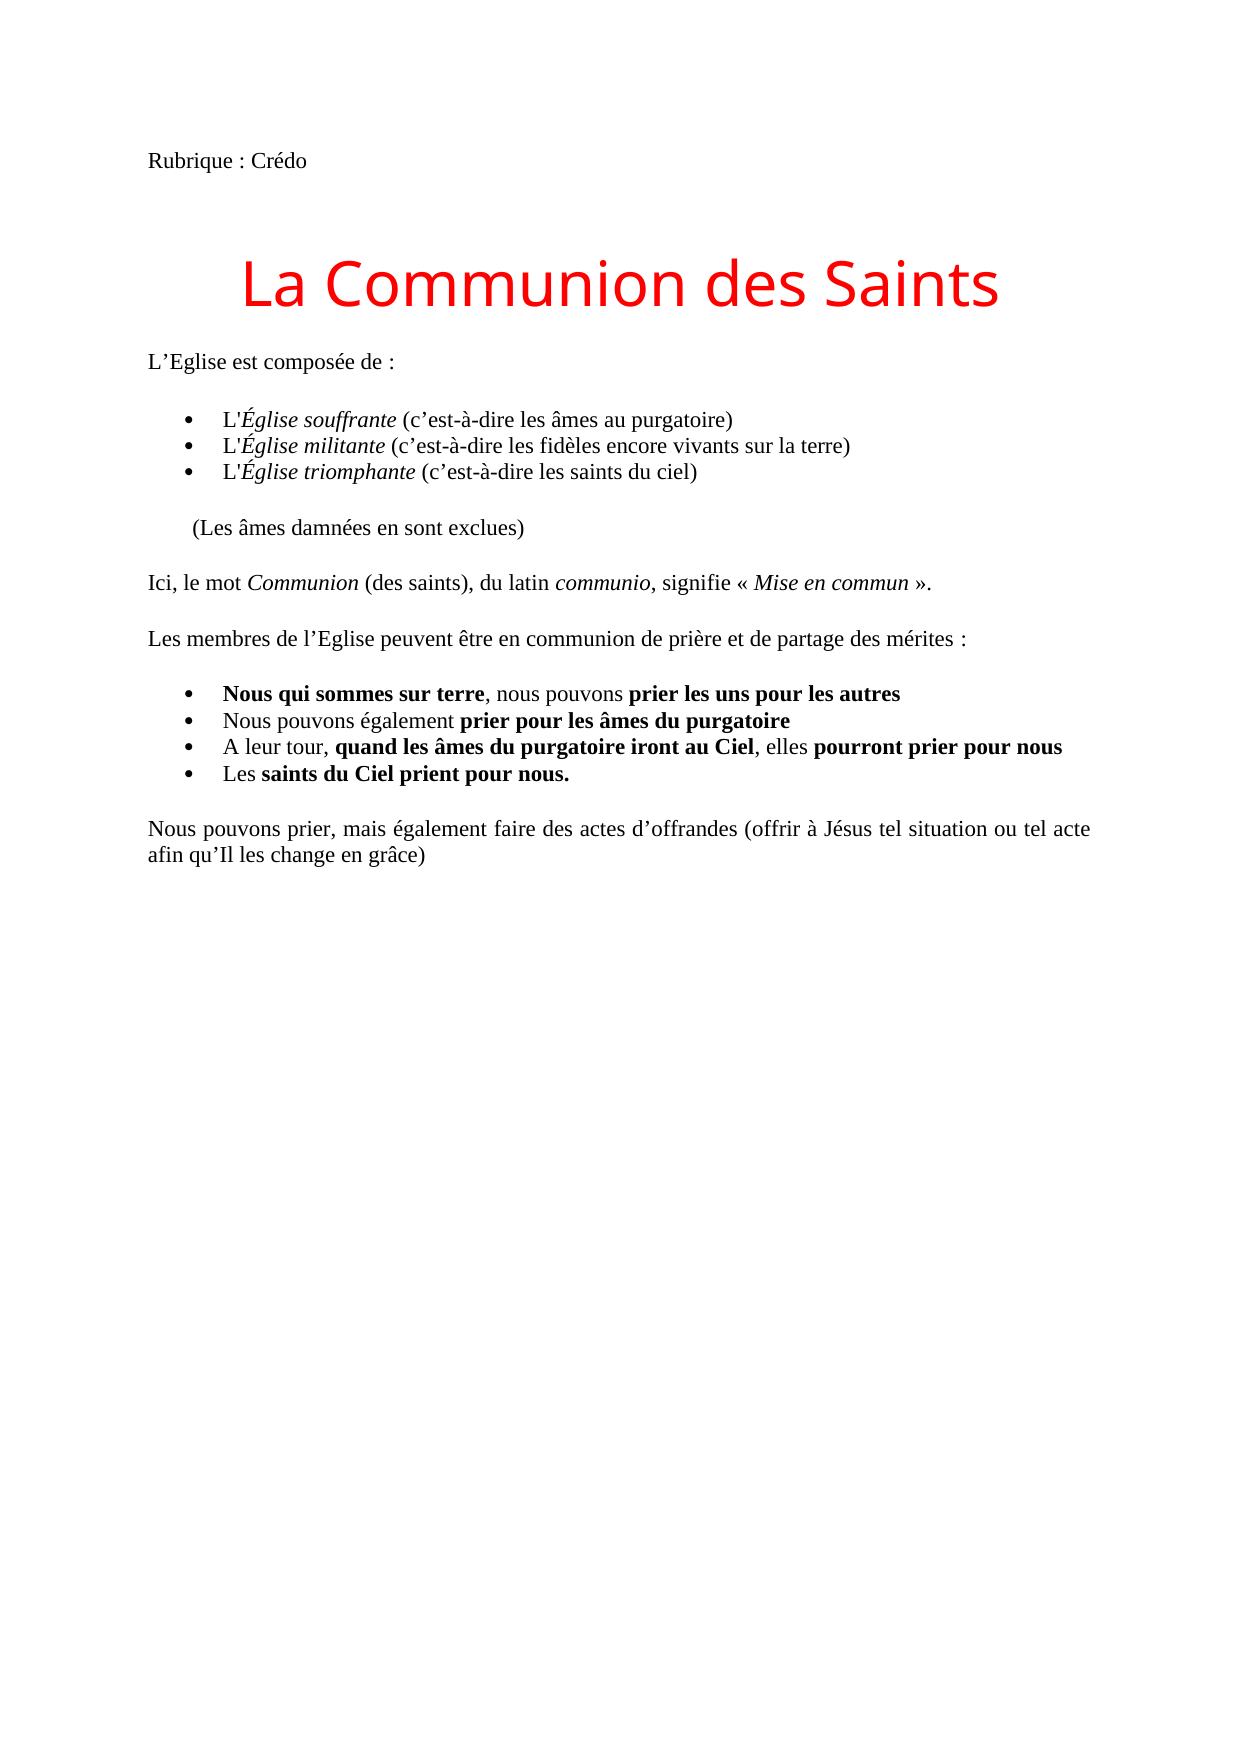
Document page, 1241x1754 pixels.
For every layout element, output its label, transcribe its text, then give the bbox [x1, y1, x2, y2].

text La Communion des Saints [148, 239, 1093, 325]
list A leur tour, quand les âmes du purgatoire iront au Ciel, elles pourront prier pour nous [185, 733, 1093, 759]
text Ici, le mot Communion (des saints), du latin communio, signifie « Mise en commun ». [148, 569, 1093, 596]
list Les saints du Ciel prient pour nous. [185, 759, 1093, 786]
list Nous qui sommes sur terre, nous pouvons prier les uns pour les autres [185, 681, 1093, 707]
text Rubrique : Crédo [148, 148, 1093, 174]
list Nous pouvons également prier pour les âmes du purgatoire [185, 707, 1093, 733]
text Les membres de l’Eglise peuvent être en communion de prière et de partage des mérites : [148, 625, 1093, 651]
text Nous pouvons prier, mais également faire des actes d’offrandes (offrir à Jésus tel situation ou tel acte afin qu’Il les change en grâce) [148, 815, 1093, 868]
list L'Église souffrante (c’est-à-dire les âmes au purgatoire) [185, 406, 1093, 432]
list L'Église triomphante (c’est-à-dire les saints du ciel) [185, 458, 1093, 485]
text (Les âmes damnées en sont exclues) [192, 514, 1093, 540]
list L'Église militante (c’est-à-dire les fidèles encore vivants sur la terre) [185, 432, 1093, 458]
text L’Eglise est composée de : [148, 348, 1093, 374]
